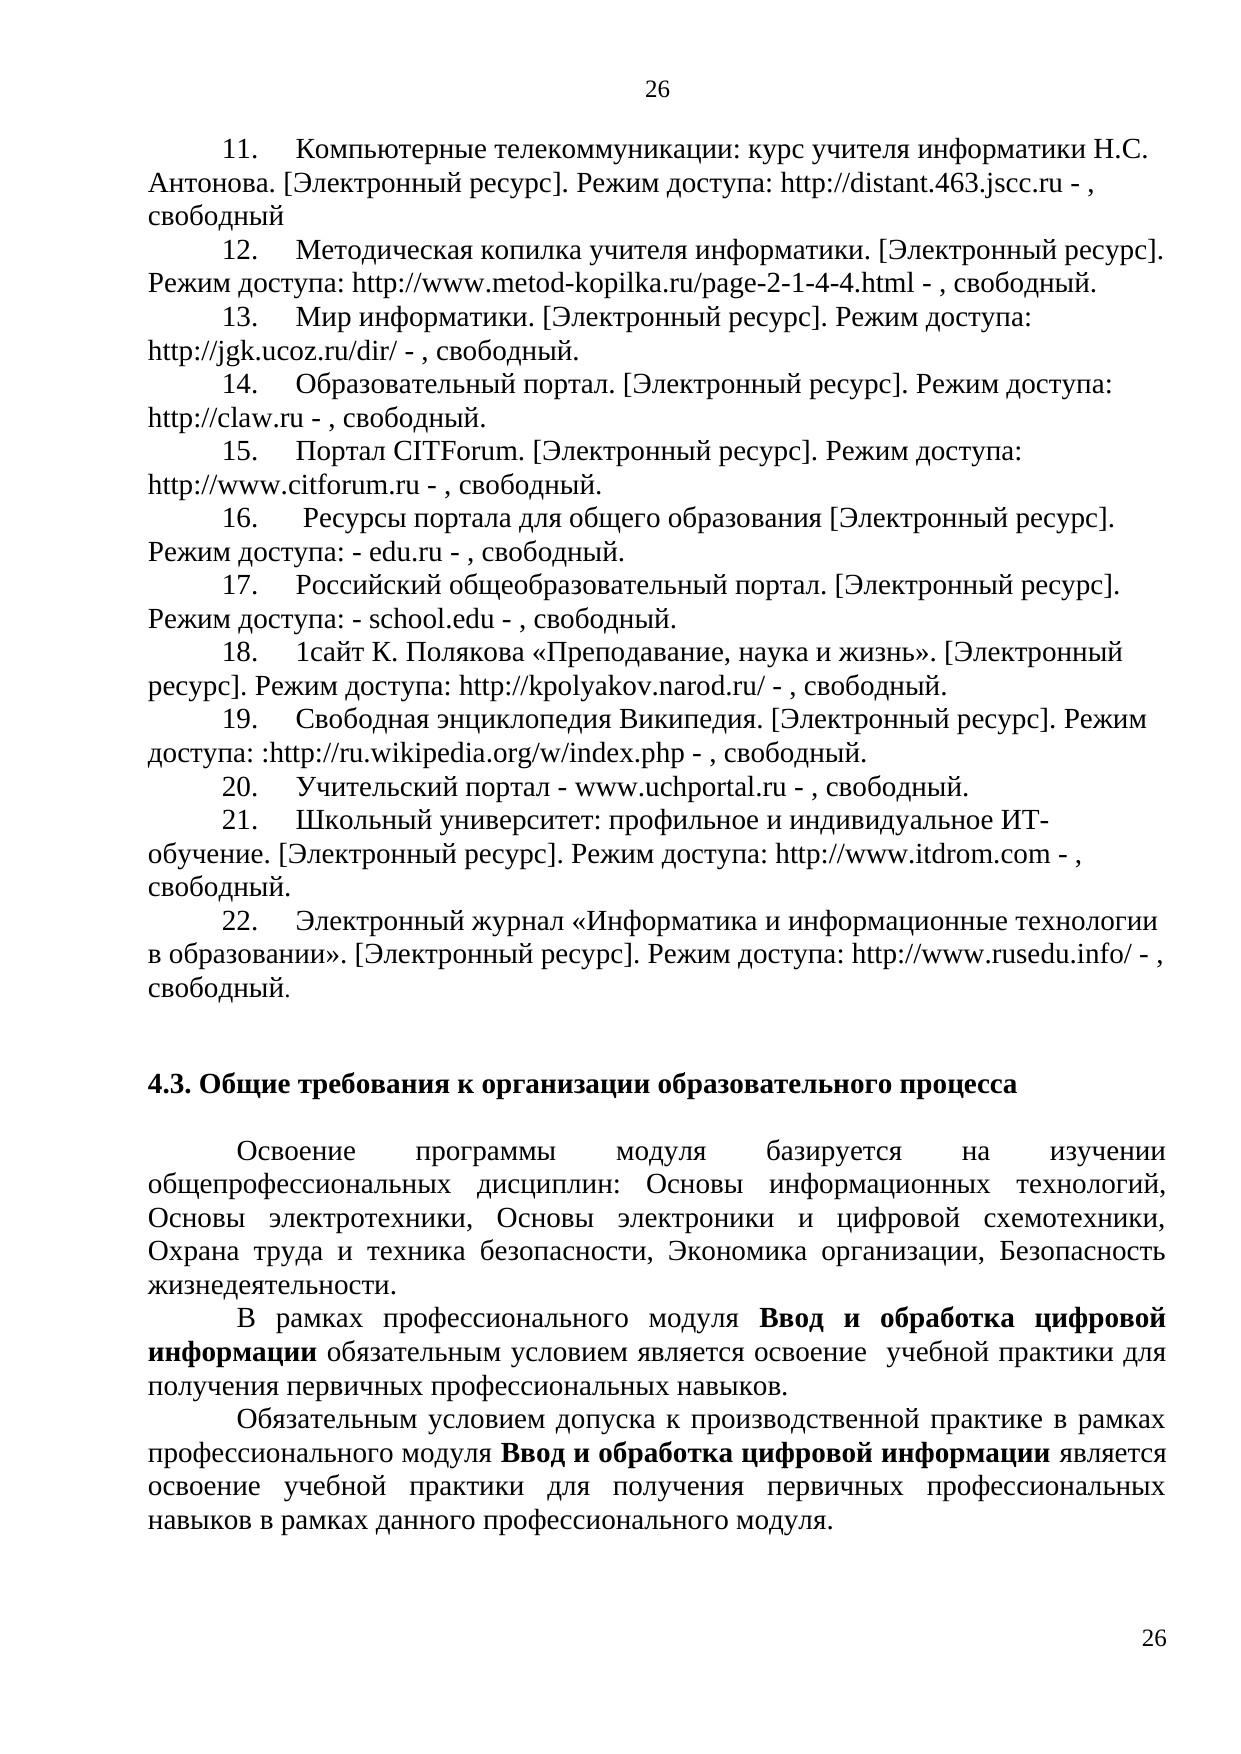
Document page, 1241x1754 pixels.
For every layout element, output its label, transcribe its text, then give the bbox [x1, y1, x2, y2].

list Мир информатики. [Электронный ресурс]. Режим доступа: http://jgk.ucoz.ru/dir/ - , свободный. [148, 299, 1167, 366]
text Освоение программы модуля базируется на изучении общепрофессиональных дисциплин: Основы информационных технологий, Основы электротехники, Основы электроники и цифровой схемотехники, Охрана труда и техника безопасности, Экономика организации, Безопасность жизнедеятельности. [148, 1133, 1167, 1301]
list 1сайт К. Полякова «Преподавание, наука и жизнь». [Электронный ресурс]. Режим доступа: http://kpolyakov.narod.ru/ - , свободный. [148, 634, 1167, 702]
list Российский общеобразовательный портал. [Электронный ресурс]. Режим доступа: - school.edu - , свободный. [148, 567, 1167, 634]
list Образовательный портал. [Электронный ресурс]. Режим доступа: http://claw.ru - , свободный. [148, 366, 1167, 433]
list Ресурсы портала для общего образования [Электронный ресурс]. Режим доступа: - edu.ru - , свободный. [148, 500, 1167, 567]
text В рамках профессионального модуля Ввод и обработка цифровой информации обязательным условием является освоение учебной практики для получения первичных профессиональных навыков. [148, 1301, 1167, 1401]
list Электронный журнал «Информатика и информационные технологии в образовании». [Электронный ресурс]. Режим доступа: http://www.rusedu.info/ - , свободный. [148, 903, 1167, 1003]
list Учительский портал - www.uchportal.ru - , свободный. [148, 769, 1167, 802]
list Свободная энциклопедия Википедия. [Электронный ресурс]. Режим доступа: :http://ru.wikipedia.org/w/index.php - , свободный. [148, 702, 1167, 769]
list Портал CITForum. [Электронный ресурс]. Режим доступа: http://www.citforum.ru - , свободный. [148, 433, 1167, 500]
text Обязательным условием допуска к производственной практике в рамках профессионального модуля Ввод и обработка цифровой информации является освоение учебной практики для получения первичных профессиональных навыков в рамках данного профессионального модуля. [148, 1401, 1167, 1535]
list Школьный университет: профильное и индивидуальное ИТ-обучение. [Электронный ресурс]. Режим доступа: http://www.itdrom.com - , свободный. [148, 802, 1167, 903]
list Компьютерные телекоммуникации: курс учителя информатики Н.С. Антонова. [Электронный ресурс]. Режим доступа: http://distant.463.jscc.ru - , свободный [148, 131, 1167, 232]
list Методическая копилка учителя информатики. [Электронный ресурс]. Режим доступа: http://www.metod-kopilka.ru/page-2-1-4-4.html - , свободный. [148, 232, 1167, 299]
text 4.3. Общие требования к организации образовательного процесса [148, 1066, 1167, 1099]
